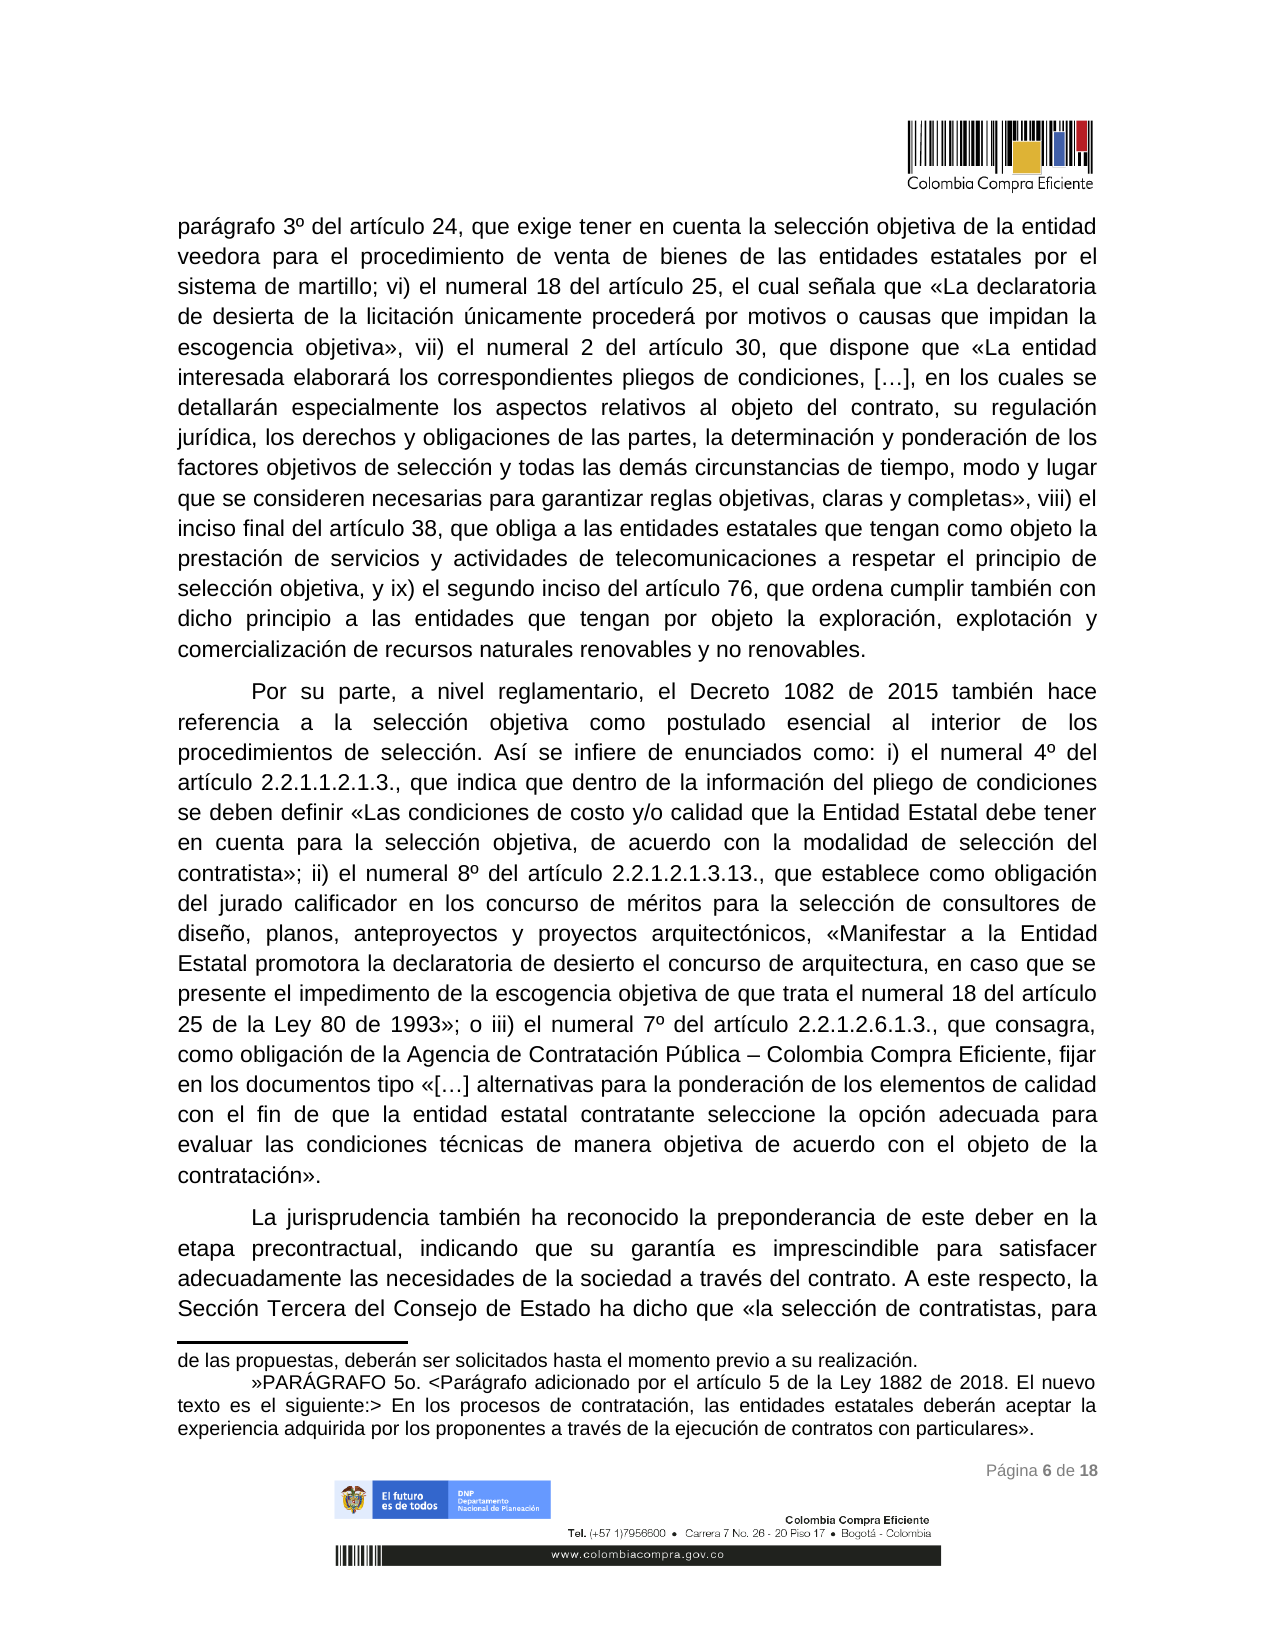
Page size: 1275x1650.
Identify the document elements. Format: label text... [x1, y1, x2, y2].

text Por su parte, a nivel reglamentario, el Decreto 1082 de 2015 también hace referencia a la selección objetiva como postulado esencial al interior de los procedimientos de selección. Así se infiere de enunciados como: i) el numeral 4º del artículo 2.2.1.1.2.1.3., que indica que dentro de la información del pliego de condiciones se deben definir «Las condiciones de costo y/o calidad que la Entidad Estatal debe tener en cuenta para la selección objetiva, de acuerdo con la modalidad de selección del contratista»; ii) el numeral 8º del artículo 2.2.1.2.1.3.13., que establece como obligación del jurado calificador en los concurso de méritos para la selección de consultores de diseño, planos, anteproyectos y proyectos arquitectónicos, «Manifestar a la Entidad Estatal promotora la declaratoria de desierto el concurso de arquitectura, en caso que se presente el impedimento de la escogencia objetiva de que trata el numeral 18 del artículo 25 de la Ley 80 de 1993»; o iii) el numeral 7º del artículo 2.2.1.2.6.1.3., que consagra, como obligación de la Agencia de Contratación Pública – Colombia Compra Eficiente, fijar en los documentos tipo «[…] alternativas para la ponderación de los elementos de calidad con el fin de que la entidad estatal contratante seleccione la opción adecuada para evaluar las condiciones técnicas de manera objetiva de acuerdo con el objeto de la contratación». [177, 678, 1098, 1188]
text Así mismo, la Ley 80 de 1993 se refiere a la selección objetiva en varios apartados normativos, como: i) el primer inciso del artículo 21, que obliga a las entidades estatales a tener en cuenta la selección objetiva, al garantizar la participación de los oferentes de bienes y servicios de origen nacional, ii) el artículo 24, numeral 5º, literal a), que manda que en los pliegos de condiciones se indiquen «[…] los requisitos objetivos necesarios para participar en el correspondiente proceso de selección», iii) el artículo 24, numeral 5º, literal b), que establece que en los pliegos de condiciones se deben definir «[…] reglas objetivas, justas, claras y completas que permitan la confección de ofrecimientos de la misma índole, aseguren una escogencia objetiva y eviten la declaratoria de desierta de la licitación», iv) el artículo 24, numeral 8º, según el cual «Las autoridades no actuarán con desviación o abuso de poder y ejercerán sus competencias exclusivamente para los fines previstos en la ley. Igualmente, les será prohibido eludir los procedimientos de selección objetiva y los demás requisitos previstos en el presente estatuto», v) el segundo inciso del parágrafo 3º del artículo 24, que exige tener en cuenta la selección objetiva de la entidad veedora para el procedimiento de venta de bienes de las entidades estatales por el sistema de martillo; vi) el numeral 18 del artículo 25, el cual señala que «La declaratoria de desierta de la licitación únicamente procederá por motivos o causas que impidan la escogencia objetiva», vii) el numeral 2 del artículo 30, que dispone que «La entidad interesada elaborará los correspondientes pliegos de condiciones, […], en los cuales se detallarán especialmente los aspectos relativos al objeto del contrato, su regulación jurídica, los derechos y obligaciones de las partes, la determinación y ponderación de los factores objetivos de selección y todas las demás circunstancias de tiempo, modo y lugar que se consideren necesarias para garantizar reglas objetivas, claras y completas», viii) el inciso final del artículo 38, que obliga a las entidades estatales que tengan como objeto la prestación de servicios y actividades de telecomunicaciones a respetar el principio de selección objetiva, y ix) el segundo inciso del artículo 76, que ordena cumplir también con dicho principio a las entidades que tengan por objeto la exploración, explotación y comercialización de recursos naturales renovables y no renovables. [177, 213, 1098, 662]
picture [899, 114, 1099, 196]
picture [334, 1480, 942, 1566]
